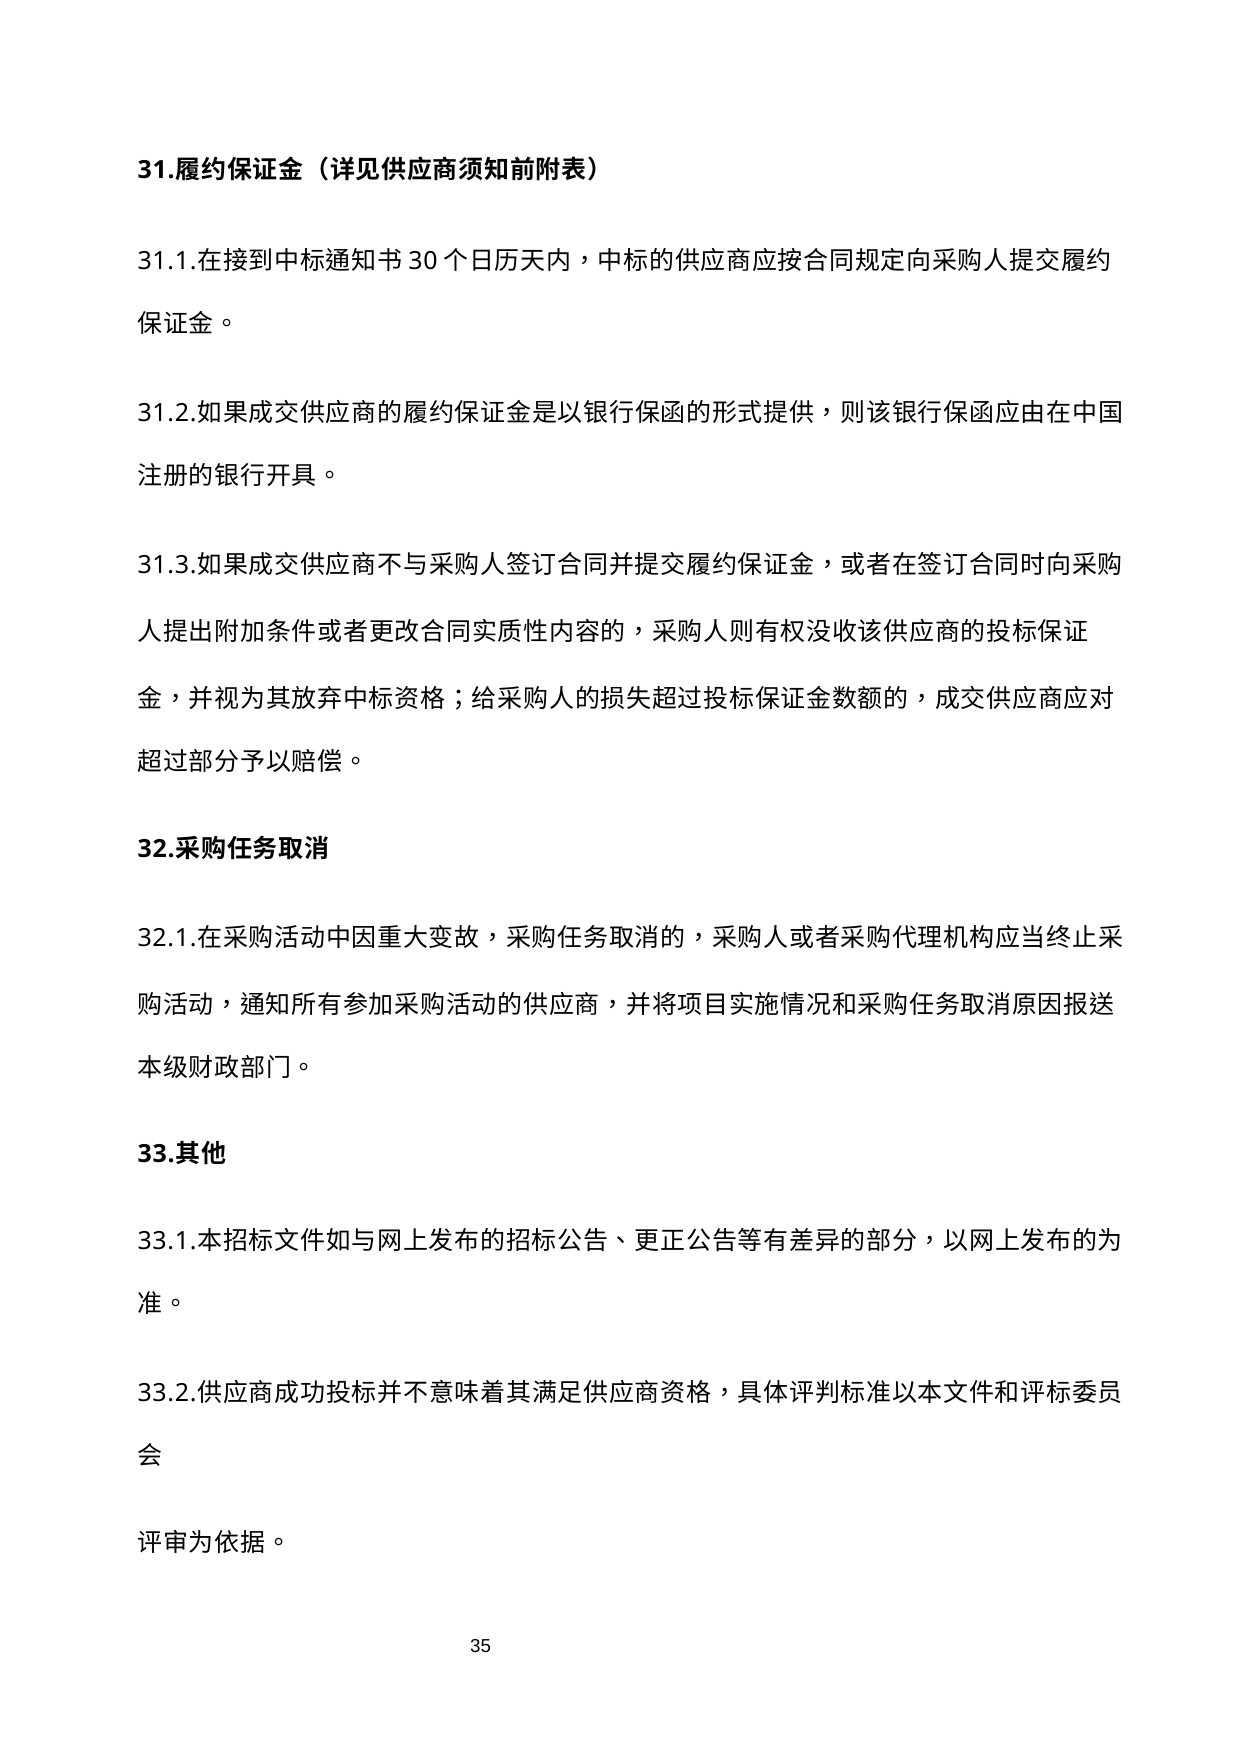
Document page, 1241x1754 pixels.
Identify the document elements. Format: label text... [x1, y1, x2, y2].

text 33.2.供应商成功投标并不意味着其满足供应商资格，具体评判标准以本文件和评标委员会 [137, 1372, 1126, 1472]
text 31.1.在接到中标通知书30个日历天内，中标的供应商应按合同规定向采购人提交履约保证金。 [137, 241, 1126, 340]
text 31.3.如果成交供应商不与采购人签订合同并提交履约保证金，或者在签订合同时向采购人提出附加条件或者更改合同实质性内容的，采购人则有权没收该供应商的投标保证金，并视为其放弃中标资格；给采购人的损失超过投标保证金数额的，成交供应商应对超过部分予以赔偿。 [137, 544, 1126, 778]
text 33.其他 [137, 1136, 1126, 1170]
text 33.1.本招标文件如与网上发布的招标公告、更正公告等有差异的部分，以网上发布的为准。 [137, 1223, 1126, 1319]
text 评审为依据。 [137, 1524, 1126, 1558]
text 31.履约保证金（详见供应商须知前附表） [137, 150, 1126, 186]
text 32.1.在采购活动中因重大变故，采购任务取消的，采购人或者采购代理机构应当终止采购活动，通知所有参加采购活动的供应商，并将项目实施情况和采购任务取消原因报送本级财政部门。 [137, 917, 1126, 1083]
text 32.采购任务取消 [137, 831, 1126, 864]
text 31.2.如果成交供应商的履约保证金是以银行保函的形式提供，则该银行保函应由在中国注册的银行开具。 [137, 393, 1126, 492]
